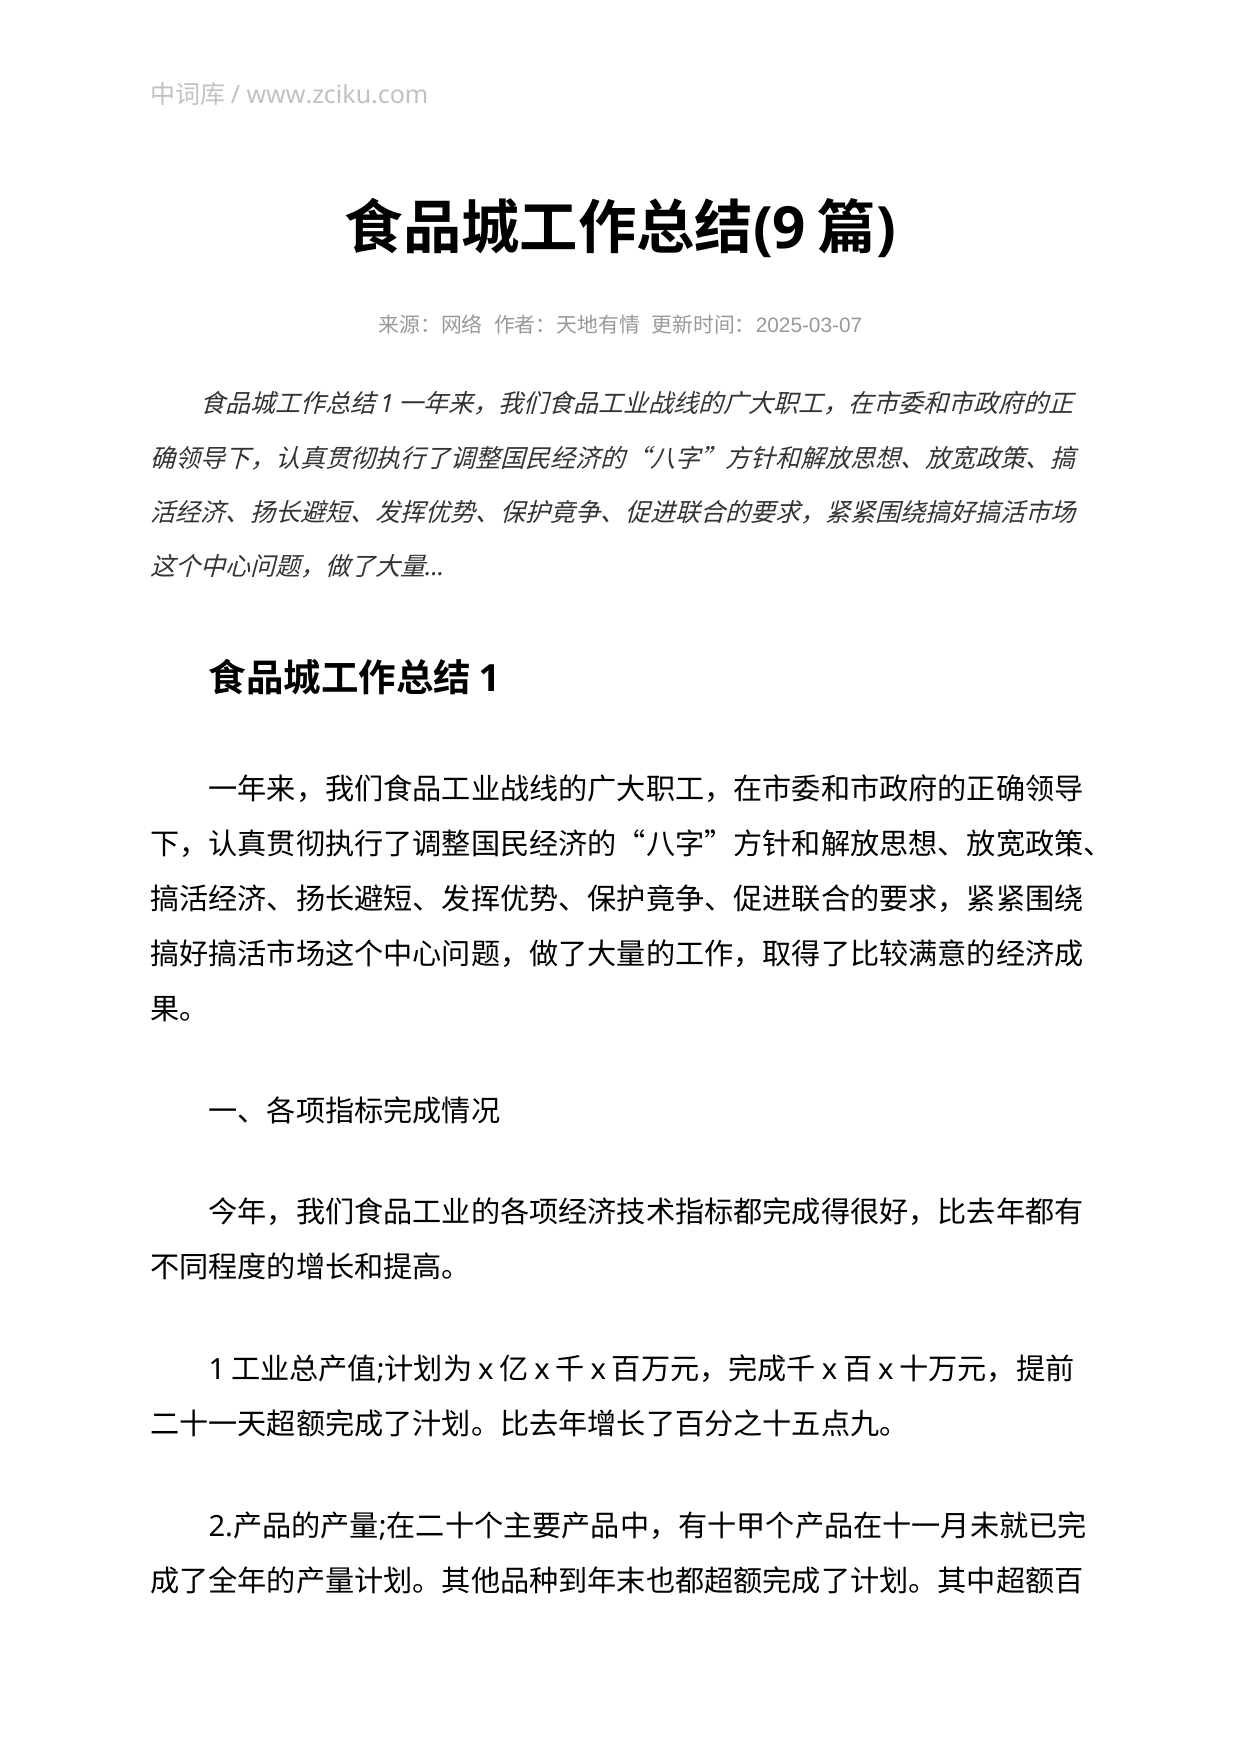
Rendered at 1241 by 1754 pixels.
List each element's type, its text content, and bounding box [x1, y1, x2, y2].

text 来源：网络 作者：天地有情 更新时间：2025-03-07 [150, 313, 1090, 337]
text 食品城工作总结1一年来，我们食品工业战线的广大职工，在市委和市政府的正确领导下，认真贯彻执行了调整国民经济的“八字”方针和解放思想、放宽政策、搞活经济、扬长避短、发挥优势、保护竟争、促进联合的要求，紧紧围绕搞好搞活市场这个中心问题，做了大量... [150, 384, 1090, 583]
text 今年，我们食品工业的各项经济技术指标都完成得很好，比去年都有不同程度的增长和提高。 [150, 1189, 1090, 1286]
subtitle 食品城工作总结(9篇) [150, 181, 1090, 266]
text 食品城工作总结1 [150, 648, 1090, 703]
text 1工业总产值;计划为x亿x千x百万元，完成千x百x十万元，提前二十一天超额完成了汁划。比去年增长了百分之十五点九。 [150, 1346, 1090, 1443]
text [150, 1502, 1090, 1599]
text 一年来，我们食品工业战线的广大职工，在市委和市政府的正确领导下，认真贯彻执行了调整国民经济的“八字”方针和解放思想、放宽政策、搞活经济、扬长避短、发挥优势、保护竟争、促进联合的要求，紧紧围绕搞好搞活市场这个中心问题，做了大量的工作，取得了比较满意的经济成果。 [150, 766, 1090, 1028]
text 一、各项指标完成情况 [150, 1087, 1090, 1129]
